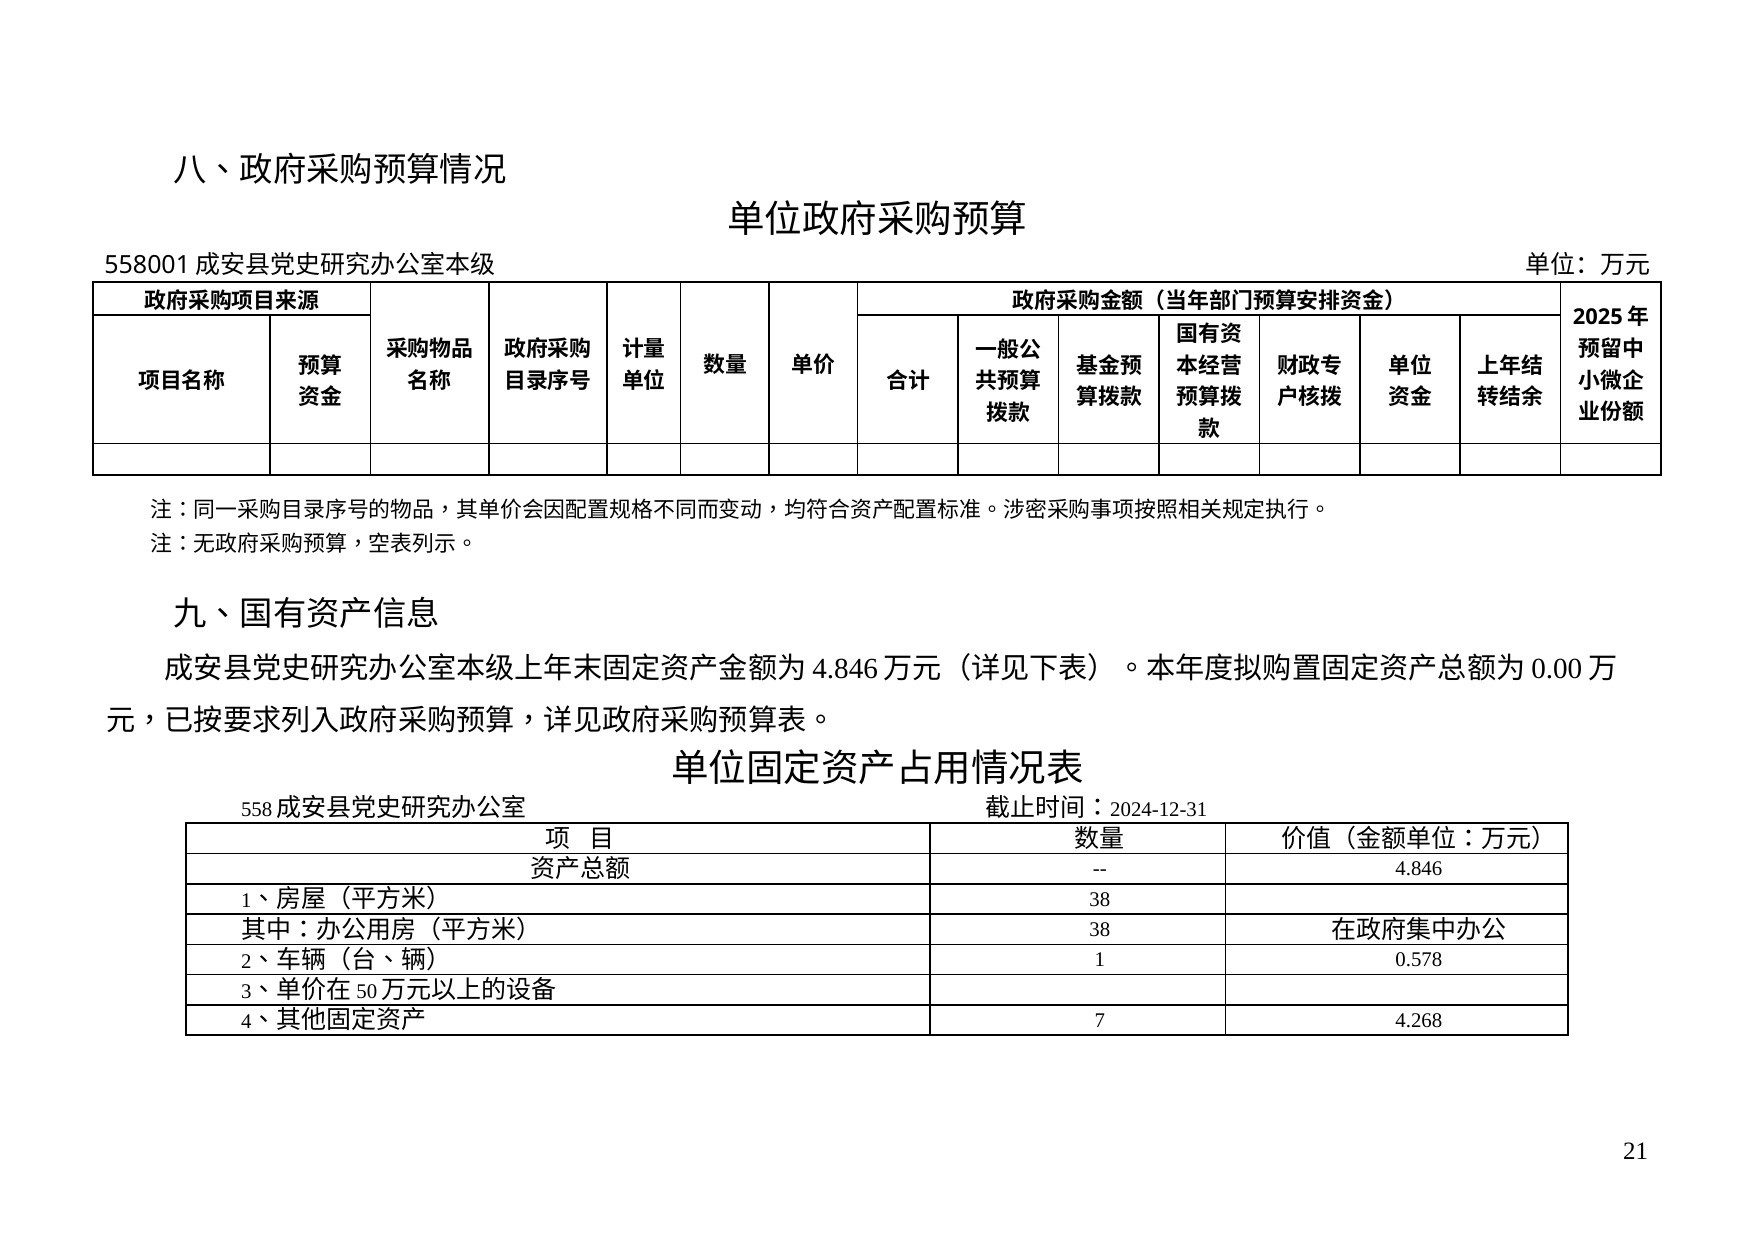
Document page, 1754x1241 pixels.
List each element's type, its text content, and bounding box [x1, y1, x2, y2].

table_cell 7 [931, 1006, 1225, 1034]
table_cell 数量 [931, 824, 1225, 852]
table_cell 38 [931, 885, 1225, 913]
text 八、政府采购预算情况 [106, 143, 1648, 191]
table_cell 项 目 [187, 824, 929, 852]
text 九、国有资产信息 [106, 587, 1648, 636]
table_cell 资产总额 [187, 854, 929, 883]
table_cell 数量 [681, 283, 768, 443]
table_cell [1561, 444, 1660, 474]
table_cell 财政专户核拨 [1260, 316, 1359, 443]
table_cell [1226, 885, 1567, 913]
table_cell 政府采购金额（当年部门预算安排资金） [858, 283, 1560, 314]
table_cell [959, 444, 1058, 474]
table_cell [608, 444, 680, 474]
table_cell 1、房屋（平方米） [187, 885, 929, 913]
table_cell 4、其他固定资产 [187, 1006, 929, 1034]
table_cell 政府采购项目来源 [94, 283, 370, 314]
table_cell 2、车辆（台、辆） [187, 945, 929, 974]
table_cell [1160, 444, 1259, 474]
table_cell 项目名称 [94, 316, 269, 443]
table_cell 单价 [770, 283, 857, 443]
table_cell [1461, 444, 1560, 474]
table_cell 其中：办公用房（平方米） [187, 915, 929, 943]
table_cell [1226, 975, 1567, 1004]
table_cell 预算 资金 [271, 316, 370, 443]
table_cell [1361, 444, 1459, 474]
table_cell [931, 975, 1225, 1004]
table_cell 38 [931, 915, 1225, 943]
table_cell [371, 444, 488, 474]
table_cell 3、单价在50万元以上的设备 [187, 975, 929, 1004]
table_cell 2025年 预留中 小微企 业份额 [1561, 283, 1660, 443]
table_cell 政府采购目录序号 [490, 283, 606, 443]
table_cell 基金预算拨款 [1059, 316, 1158, 443]
table_cell 采购物品名称 [371, 283, 488, 443]
table_cell 0.578 [1226, 945, 1567, 974]
table_cell [271, 444, 370, 474]
table_cell 计量 单位 [608, 283, 680, 443]
table_cell 1 [931, 945, 1225, 974]
table_cell 在政府集中办公 [1226, 915, 1567, 943]
table_header 单位：万元 [858, 245, 1660, 281]
table_cell [1260, 444, 1359, 474]
table_cell [770, 444, 857, 474]
text 单位政府采购预算 [106, 192, 1648, 243]
table_header 558001成安县党史研究办公室本级 [94, 245, 857, 281]
table_cell [490, 444, 606, 474]
table_cell [94, 444, 269, 474]
table_cell 单位 资金 [1361, 316, 1459, 443]
table_header 截止时间：2024-12-31 [931, 793, 1567, 822]
table_header 558成安县党史研究办公室 [187, 793, 930, 822]
table_cell 合计 [858, 316, 957, 443]
table_cell -- [931, 854, 1225, 883]
text 注：无政府采购预算，空表列示。 [106, 528, 1648, 557]
table_cell [1059, 444, 1158, 474]
table_cell 上年结转结余 [1461, 316, 1560, 443]
table_cell 4.268 [1226, 1006, 1567, 1034]
text 成安县党史研究办公室本级上年末固定资产金额为4.846万元（详见下表）。本年度拟购置固定资产总额为0.00万元，已按要求列入政府采购预算，详见政府采购预算表。 [106, 637, 1648, 741]
text 单位固定资产占用情况表 [106, 741, 1648, 792]
table_cell 价值（金额单位：万元） [1226, 824, 1567, 852]
table_cell 一般公共预算拨款 [959, 316, 1058, 443]
table_cell 国有资本经营预算拨款 [1160, 316, 1259, 443]
text 注：同一采购目录序号的物品，其单价会因配置规格不同而变动，均符合资产配置标准。涉密采购事项按照相关规定执行。 [106, 476, 1648, 528]
table_cell [858, 444, 957, 474]
table_cell [681, 444, 768, 474]
table_cell 4.846 [1226, 854, 1567, 883]
